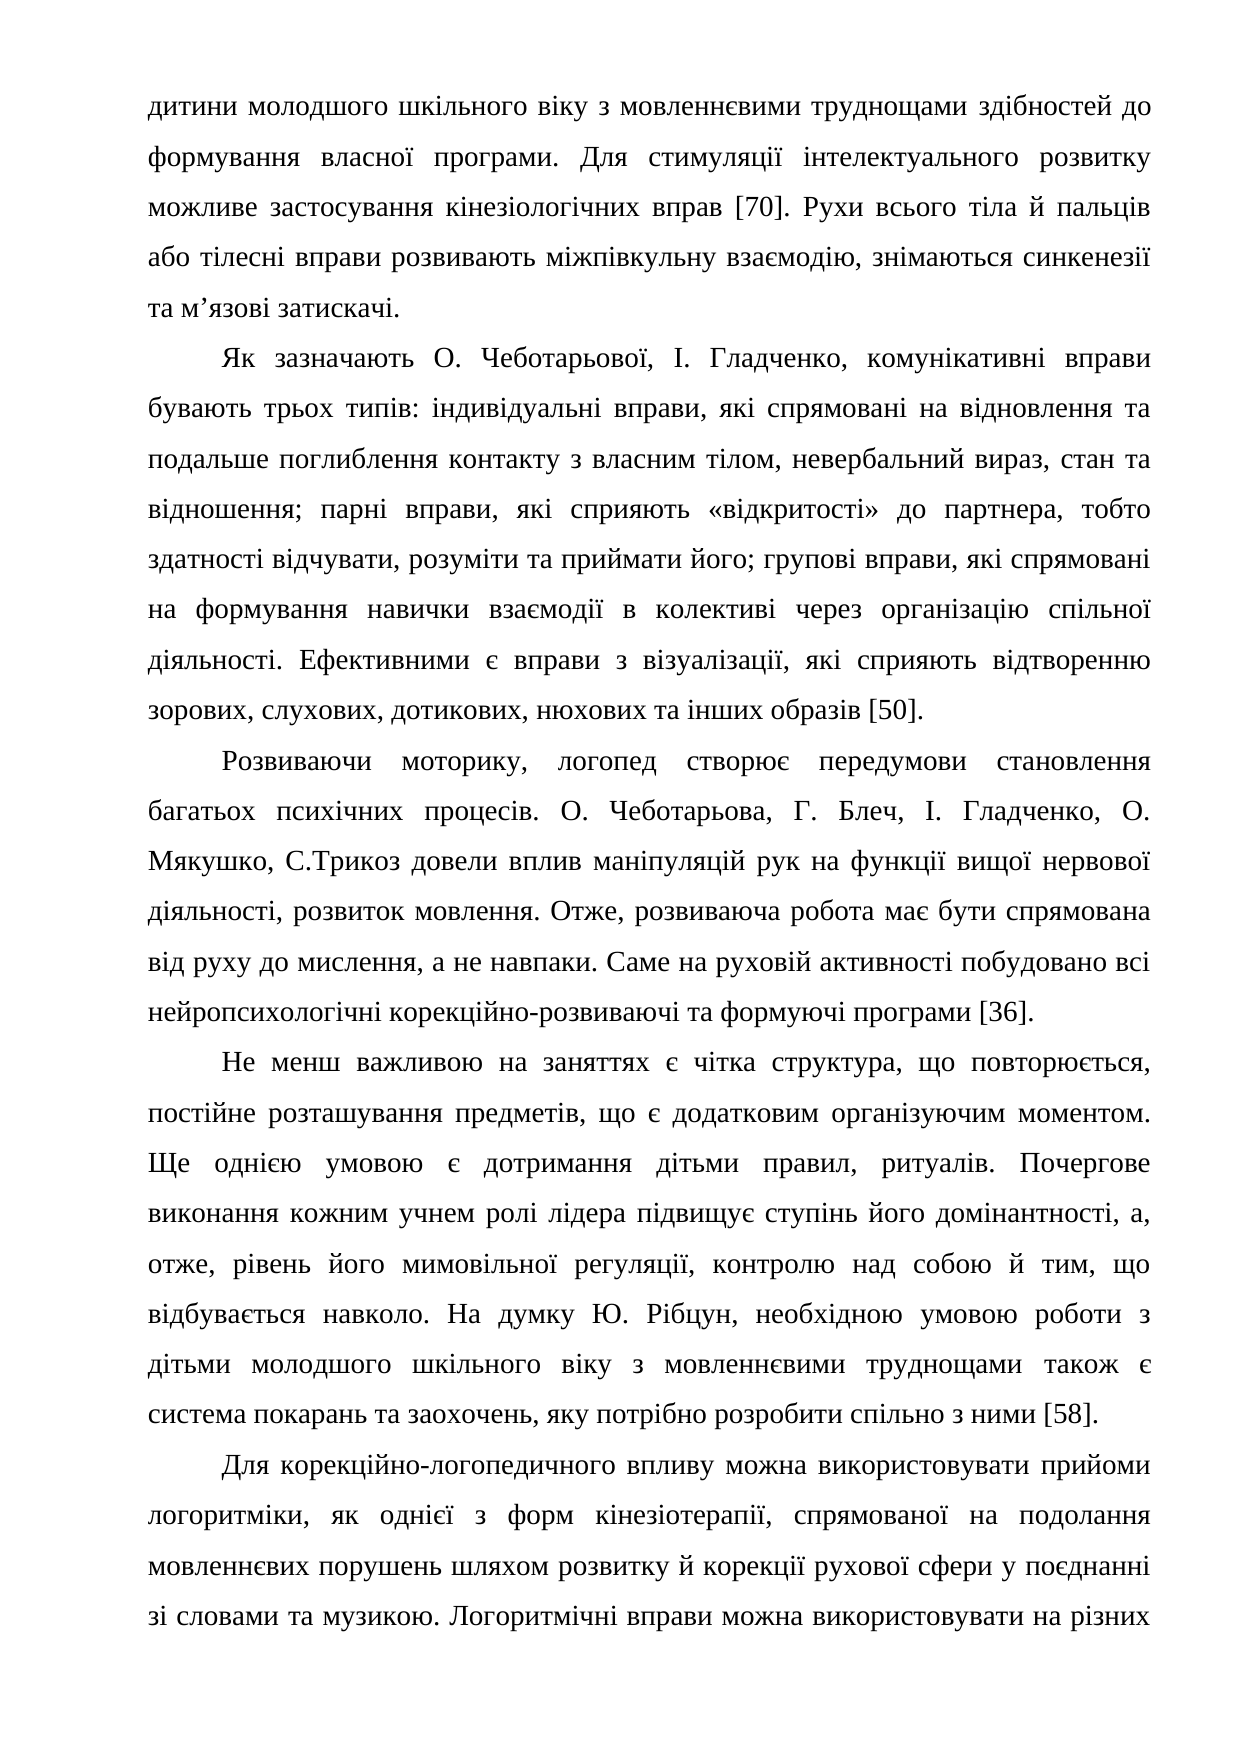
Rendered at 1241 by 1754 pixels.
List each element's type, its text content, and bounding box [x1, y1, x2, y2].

text Не менш важливою на заняттях є чітка структура, що повторюється, постійне розташування предметів, що є додатковим організуючим моментом. Ще однією умовою є дотримання дітьми правил, ритуалів. Почергове виконання кожним учнем ролі лідера підвищує ступінь його домінантності, а, отже, рівень його мимовільної регуляції, контролю над собою й тим, що відбувається навколо. На думку Ю. Рібцун, необхідною умовою роботи з дітьми молодшого шкільного віку з мовленнєвими труднощами також є система покарань та заохочень, яку потрібно розробити спільно з ними [58]. [148, 1044, 1152, 1430]
text Як зазначають О. Чеботарьової, І. Гладченко, комунікативні вправи бувають трьох типів: індивідуальні вправи, які спрямовані на відновлення та подальше поглиблення контакту з власним тілом, невербальний вираз, стан та відношення; парні вправи, які сприяють «відкритості» до партнера, тобто здатності відчувати, розуміти та приймати його; групові вправи, які спрямовані на формування навички взаємодії в колективі через організацію спільної діяльності. Ефективними є вправи з візуалізації, які сприяють відтворенню зорових, слухових, дотикових, нюхових та інших образів [50]. [148, 340, 1152, 726]
text Розвиваючи моторику, логопед створює передумови становлення багатьох психічних процесів. О. Чеботарьова, Г. Блеч, І. Гладченко, О. Мякушко, С.Трикоз довели вплив маніпуляцій рук на функції вищої нервової діяльності, розвиток мовлення. Отже, розвиваюча робота має бути спрямована від руху до мислення, а не навпаки. Саме на руховій активності побудовано всі нейропсихологічні корекційно-розвиваючі та формуючі програми [36]. [148, 743, 1152, 1028]
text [148, 88, 1152, 323]
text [148, 1447, 1152, 1631]
